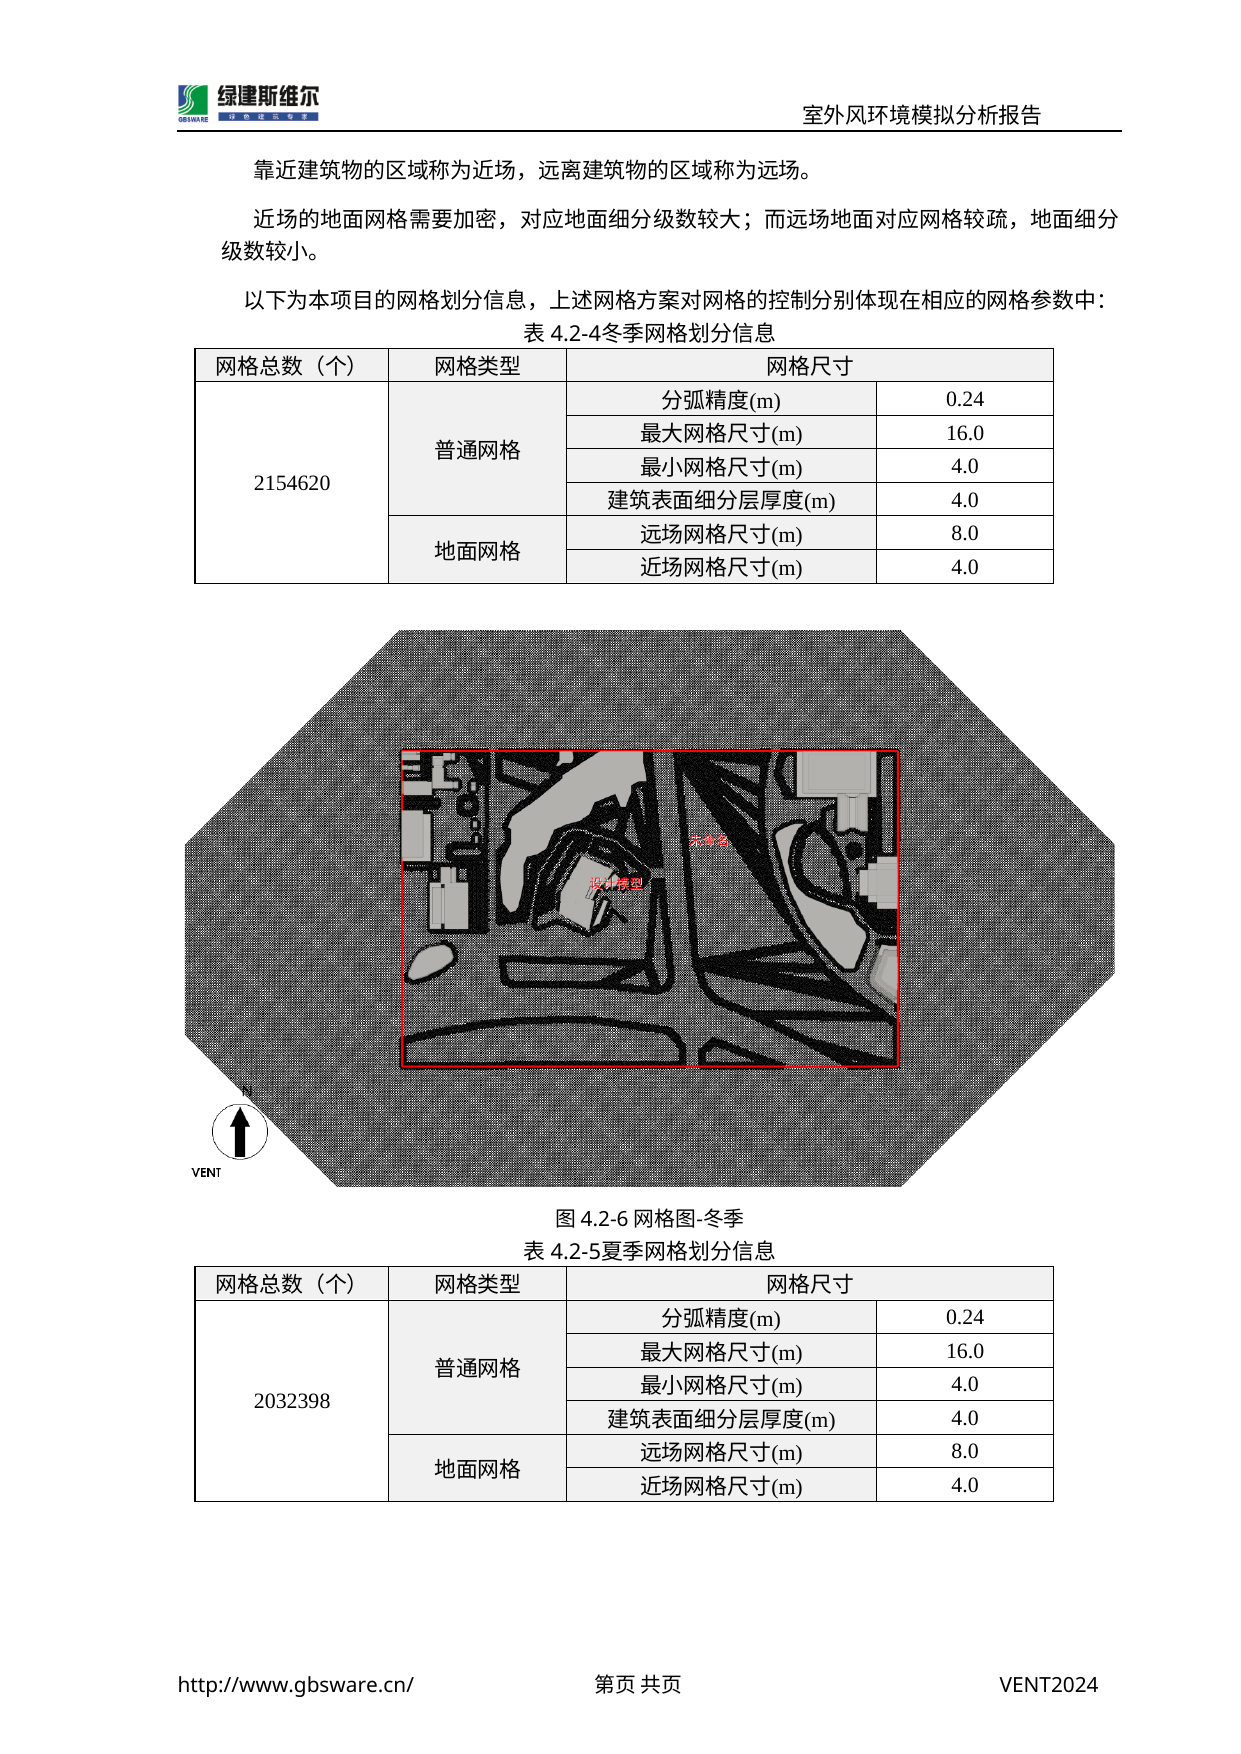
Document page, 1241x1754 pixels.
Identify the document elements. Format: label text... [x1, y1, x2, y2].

table_cell 普通网格 [389, 1301, 566, 1434]
table_cell 建筑表面细分层厚度(m) [567, 483, 876, 515]
table_cell 16.0 [877, 416, 1053, 448]
table_cell 8.0 [877, 516, 1053, 549]
table_cell 2154620 [196, 382, 388, 582]
table_cell 4.0 [877, 1401, 1053, 1434]
table_cell 近场网格尺寸(m) [567, 550, 876, 582]
table_cell 建筑表面细分层厚度(m) [567, 1401, 876, 1434]
table_cell 0.24 [877, 1301, 1053, 1333]
table_cell 4.0 [877, 1368, 1053, 1400]
table_header 网格类型 [389, 1267, 566, 1299]
table_cell 地面网格 [389, 1435, 566, 1501]
table_cell 4.0 [877, 1468, 1053, 1501]
table_cell 16.0 [877, 1334, 1053, 1367]
picture [184, 630, 1115, 1187]
text 靠近建筑物的区域称为近场，远离建筑物的区域称为远场。 [221, 153, 1122, 185]
table_header 网格总数（个） [196, 349, 388, 381]
table_header 网格尺寸 [567, 1267, 1053, 1299]
table_cell 远场网格尺寸(m) [567, 1435, 876, 1467]
picture [177, 82, 320, 124]
text 以下为本项目的网格划分信息，上述网格方案对网格的控制分别体现在相应的网格参数中： [221, 283, 1122, 315]
table_header 网格总数（个） [196, 1267, 388, 1299]
table_cell 远场网格尺寸(m) [567, 516, 876, 549]
table_cell 最小网格尺寸(m) [567, 449, 876, 482]
table_header 网格类型 [389, 349, 566, 381]
table_cell 最大网格尺寸(m) [567, 416, 876, 448]
table_cell 4.0 [877, 449, 1053, 482]
table_cell 分弧精度(m) [567, 1301, 876, 1333]
table_header 网格尺寸 [567, 349, 1053, 381]
table_cell 最大网格尺寸(m) [567, 1334, 876, 1367]
table_cell 8.0 [877, 1435, 1053, 1467]
table_cell 普通网格 [389, 382, 566, 515]
table_cell 4.0 [877, 483, 1053, 515]
table_cell 地面网格 [389, 516, 566, 582]
table_cell 0.24 [877, 382, 1053, 415]
table_cell 近场网格尺寸(m) [567, 1468, 876, 1501]
table_cell 分弧精度(m) [567, 382, 876, 415]
text 近场的地面网格需要加密，对应地面细分级数较大；而远场地面对应网格较疏，地面细分级数较小。 [221, 201, 1122, 266]
table_cell 2032398 [196, 1301, 388, 1501]
table_cell 4.0 [877, 550, 1053, 582]
table_cell 最小网格尺寸(m) [567, 1368, 876, 1400]
